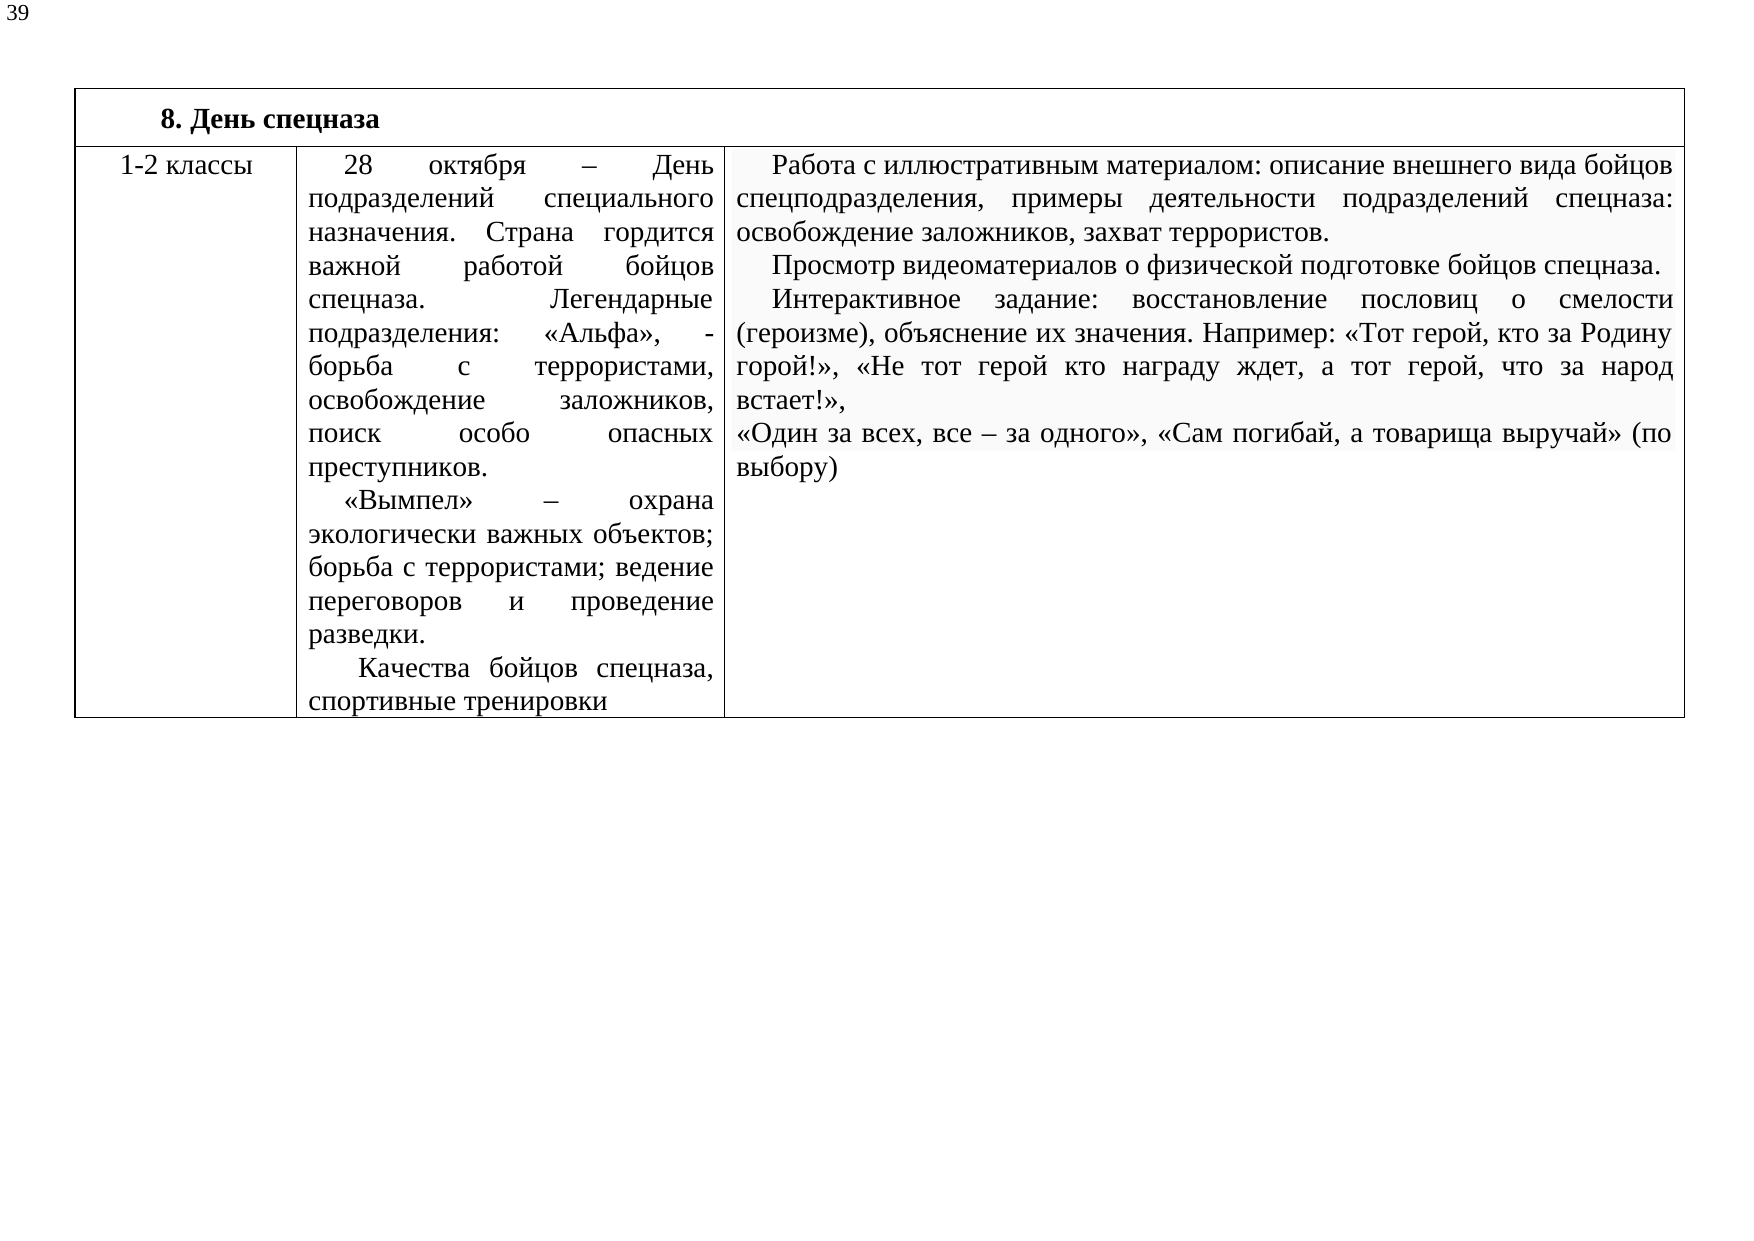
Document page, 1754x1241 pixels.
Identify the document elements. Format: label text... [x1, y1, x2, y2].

table_cell 28 октября – День подразделений специального назначения. Страна гордится важной работой бойцов спецназа. Легендарные подразделения: «Альфа», - борьба с террористами, освобождение заложников, поиск особо опасных преступников. «Вымпел» – охрана экологически важных объектов; борьба с террористами; ведение переговоров и проведение разведки. Качества бойцов спецназа, спортивные тренировки [297, 147, 724, 717]
table_cell Работа с иллюстративным материалом: описание внешнего вида бойцов спецподразделения, примеры деятельности подразделений спецназа: освобождение заложников, захват террористов. Просмотр видеоматериалов о физической подготовке бойцов спецназа. Интерактивное задание: восстановление пословиц о смелости (героизме), объяснение их значения. Например: «Тот герой, кто за Родину горой!», «Не тот герой кто награду ждет, а тот герой, что за народ встает!», «Один за всех, все – за одного», «Сам погибай, а товарища выручай» (по выбору) [725, 147, 1684, 717]
table_cell 1-2 классы [76, 147, 296, 717]
table_header 8. День спецназа [76, 89, 1684, 146]
